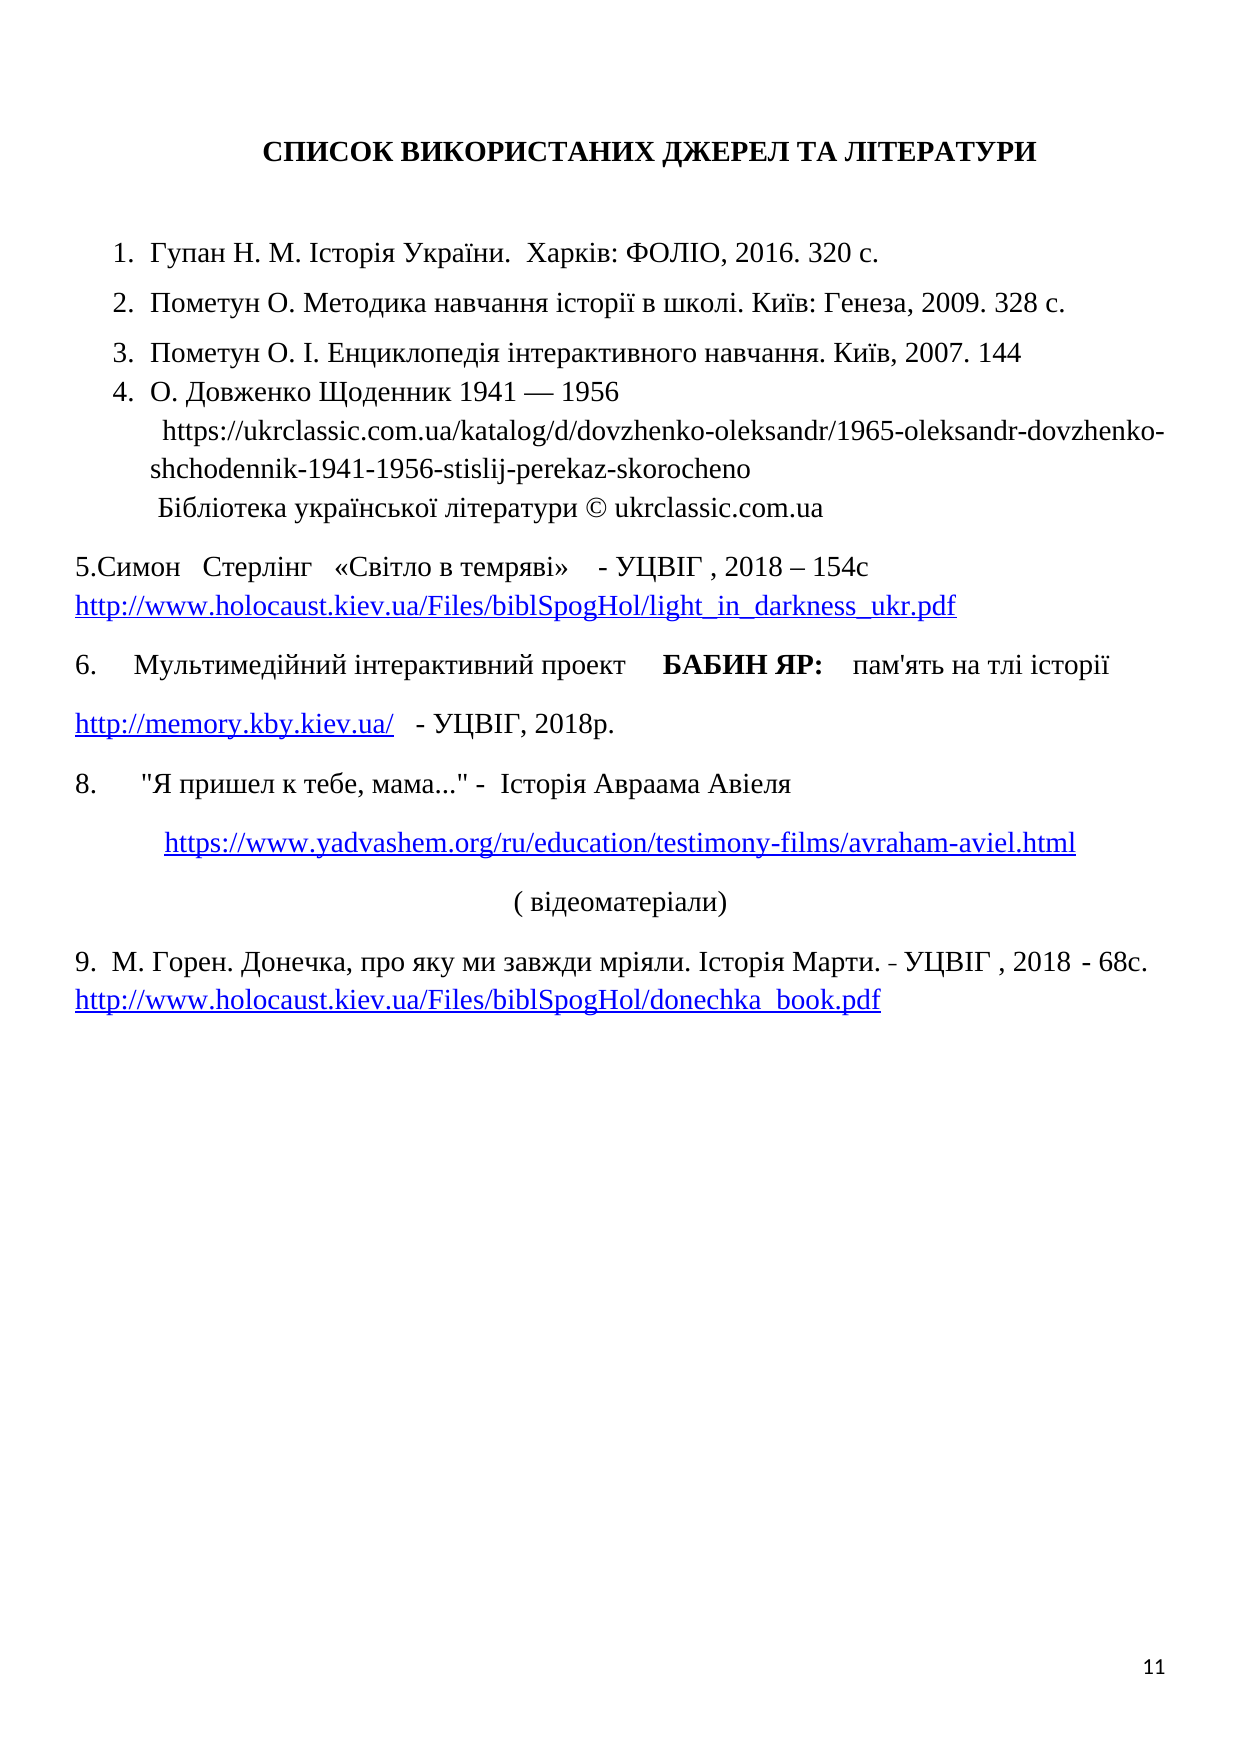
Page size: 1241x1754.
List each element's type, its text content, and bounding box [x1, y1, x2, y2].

text https://www.yadvashem.org/ru/education/testimony-films/avraham-aviel.html [75, 825, 1165, 859]
text http://memory.kby.kiev.ua/ - УЦВІГ, 2018р. [75, 706, 1165, 740]
text 9. М. Горен. Донечка, про яку ми завжди мріяли. Історія Марти. – УЦВІГ , 2018 - 68с. http://www.holocaust.kiev.ua/Files/biblSpogHol/donechka_book.pdf [75, 944, 1165, 1016]
list Гупан Н. М. Історія України. Харків: ФОЛІО, 2016. 320 с. [112, 235, 1165, 268]
text 8. "Я пришел к тебе, мама..." - Історія Авраама Авіеля [75, 766, 1165, 799]
list Бібліотека української літератури © ukrclassic.com.ua [150, 490, 1165, 523]
text 6. Мультимедійний інтерактивний проект БАБИН ЯР: пам'ять на тлі історії [75, 647, 1165, 681]
list Пометун О. Методика навчання історії в школі. Київ: Генеза, 2009. 328 с. [112, 285, 1165, 319]
list Пометун О. І. Енциклопедія інтерактивного навчання. Київ, 2007. 144 [112, 336, 1165, 369]
text ( відеоматеріали) [75, 884, 1165, 918]
list https://ukrclassic.com.ua/katalog/d/dovzhenko-oleksandr/1965-oleksandr-dovzhenko-shchodennik-1941-1956-stislij-perekaz-skorocheno [150, 413, 1165, 485]
text СПИСОК ВИКОРИСТАНИХ ДЖЕРЕЛ ТА ЛІТЕРАТУРИ [75, 134, 1165, 168]
text 5.Симон Стерлінг «Світло в темряві» - УЦВІГ , 2018 – 154с http://www.holocaust.kiev.ua/Files/biblSpogHol/light_in_darkness_ukr.pdf [75, 549, 1165, 621]
list О. Довженко Щоденник 1941 — 1956 [112, 374, 1165, 408]
